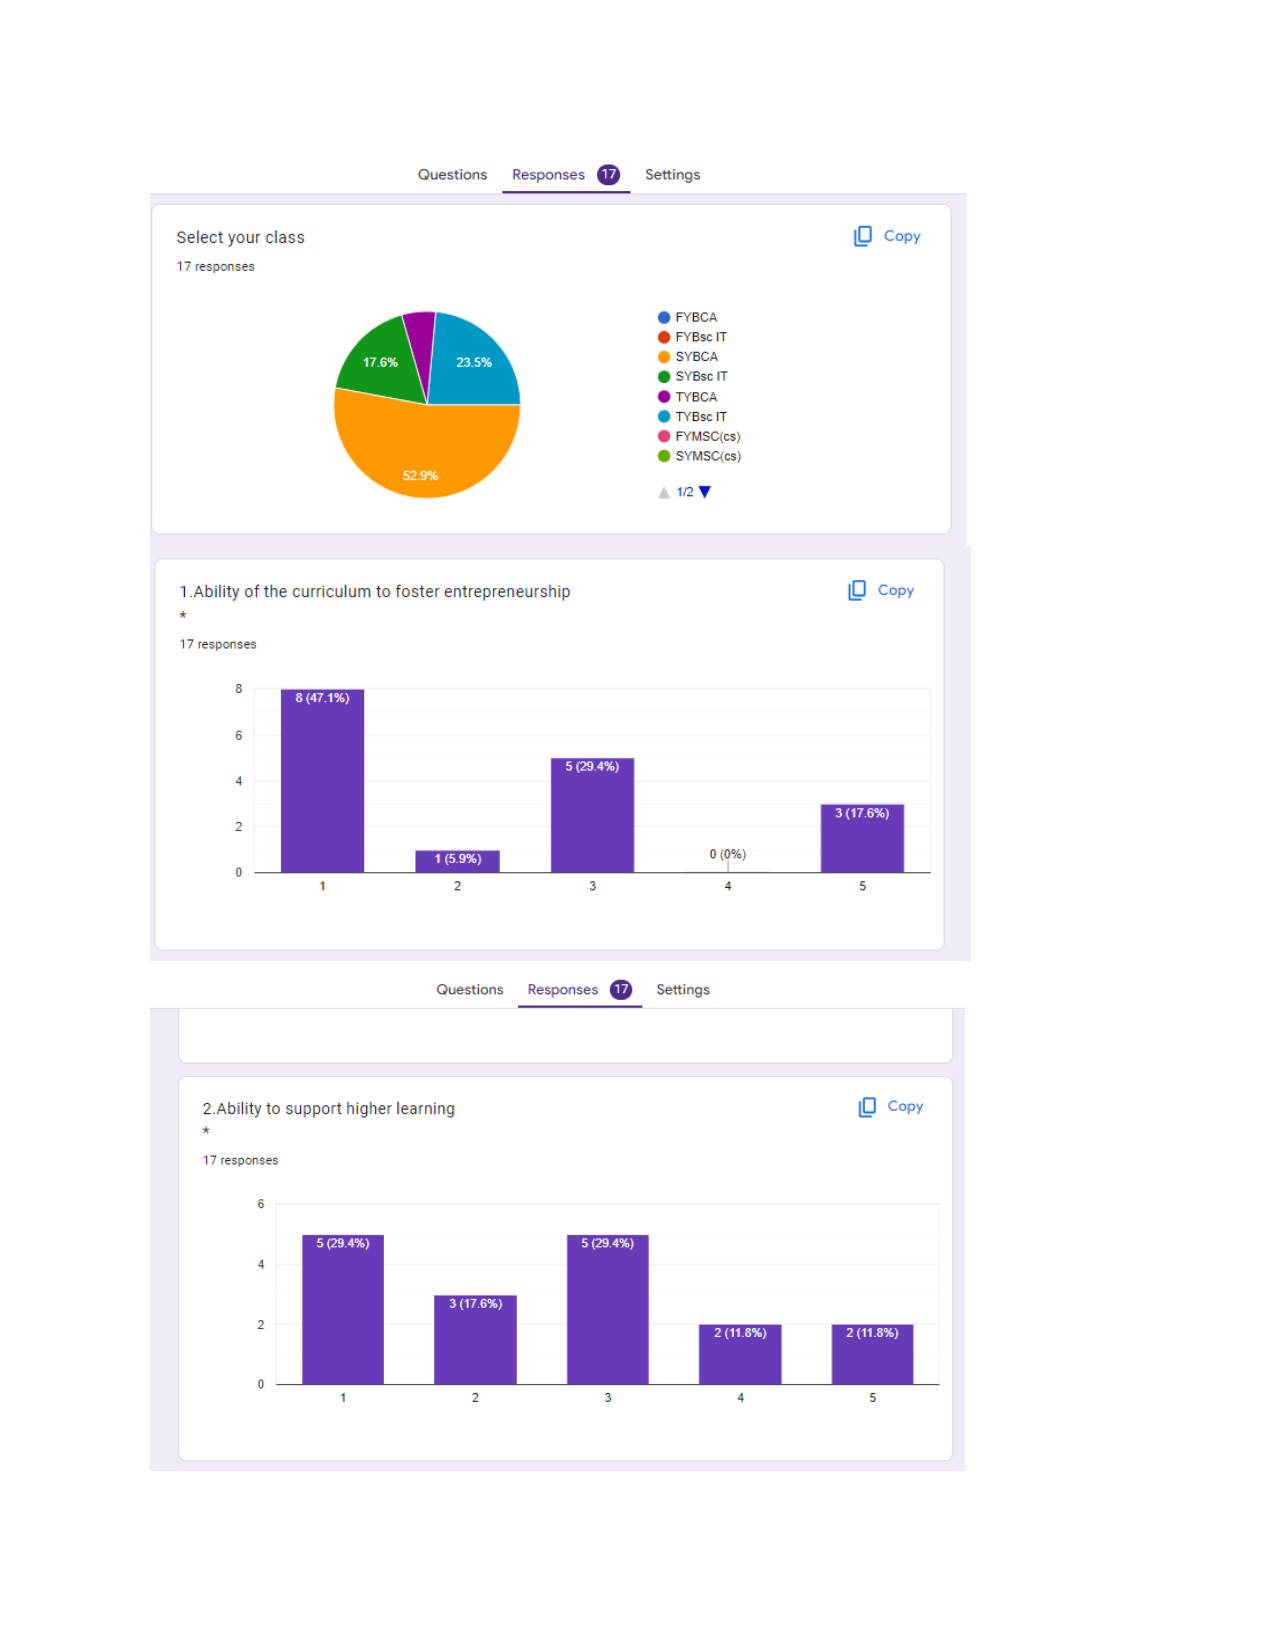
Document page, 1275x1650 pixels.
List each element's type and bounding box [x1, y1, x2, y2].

picture [150, 150, 972, 1471]
